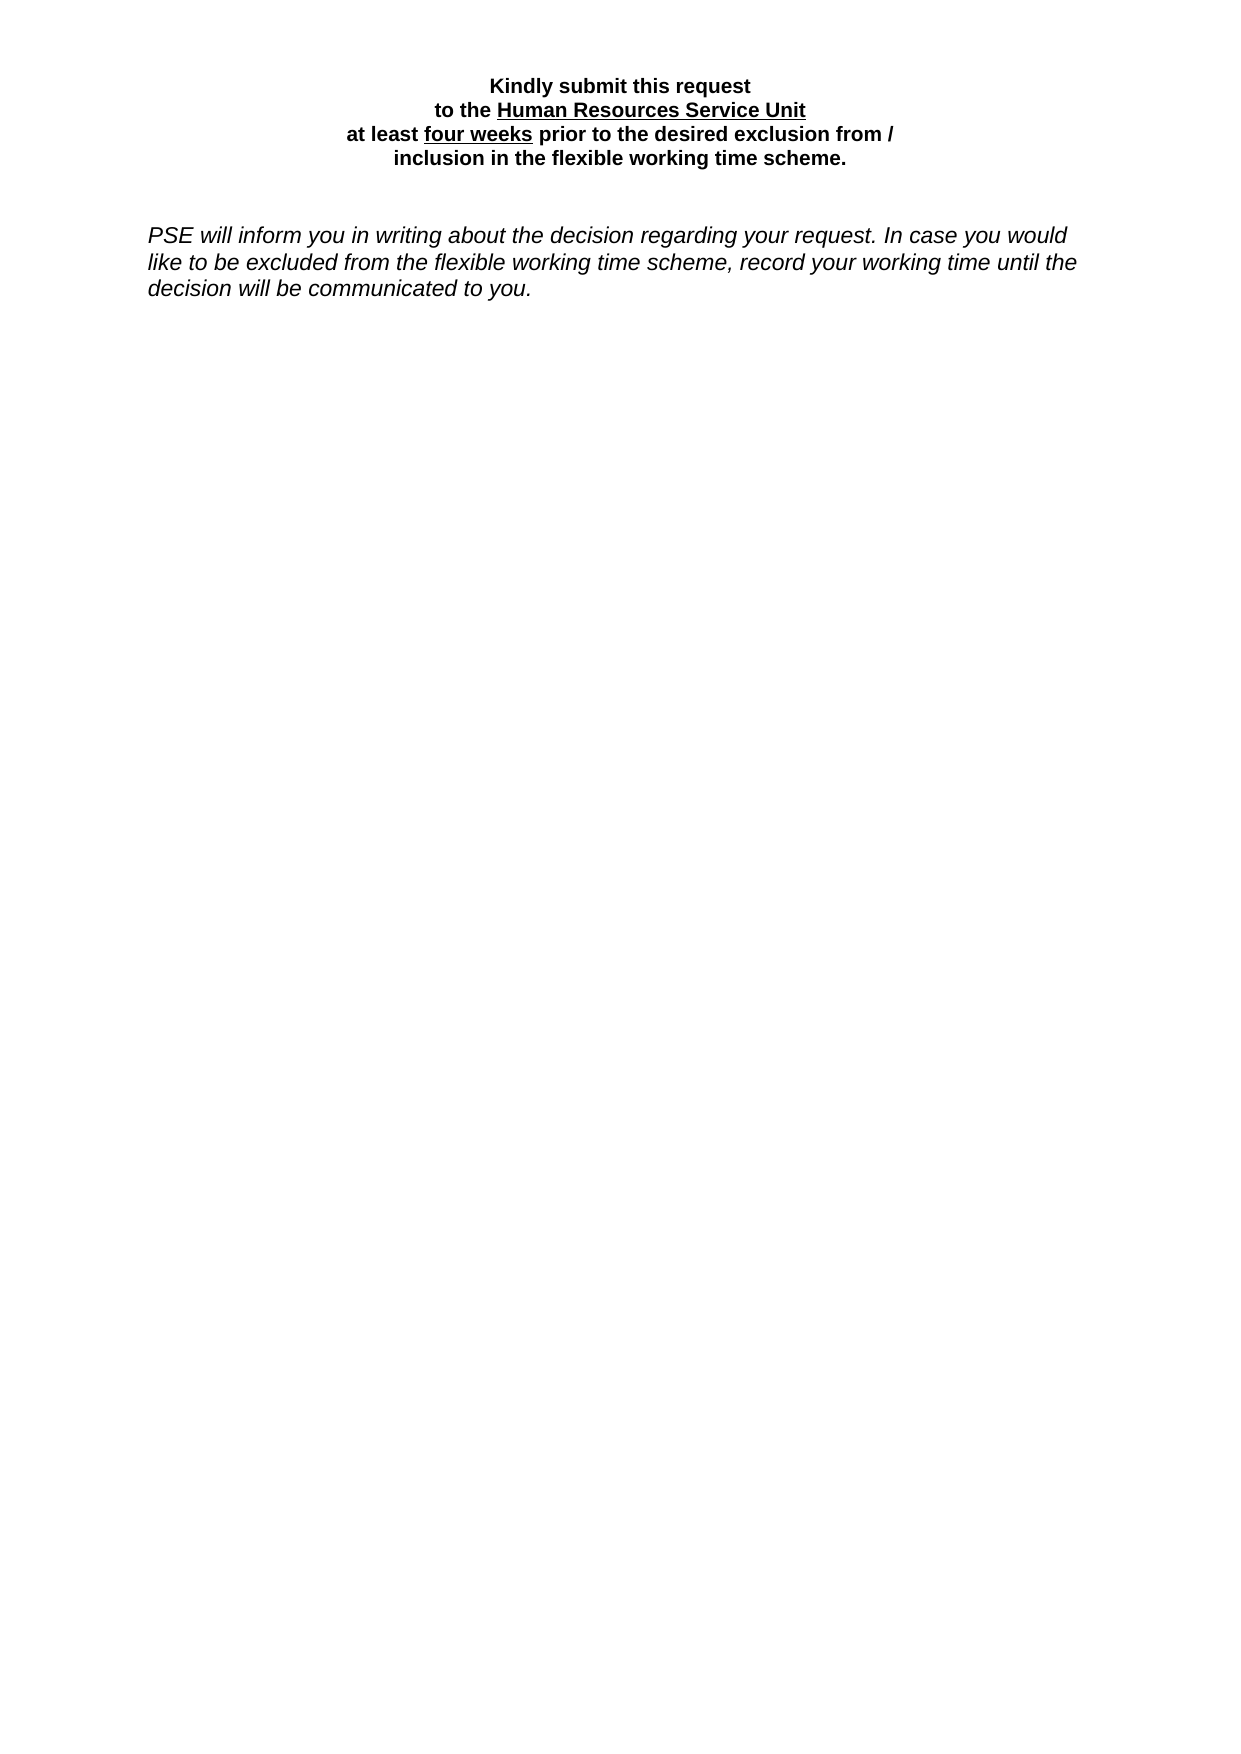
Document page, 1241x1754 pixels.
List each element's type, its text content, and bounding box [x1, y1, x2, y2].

text PSE will inform you in writing about the decision regarding your request. In case you would like to be excluded from the flexible working time scheme, record your working time until the decision will be communicated to you. [148, 222, 1093, 301]
